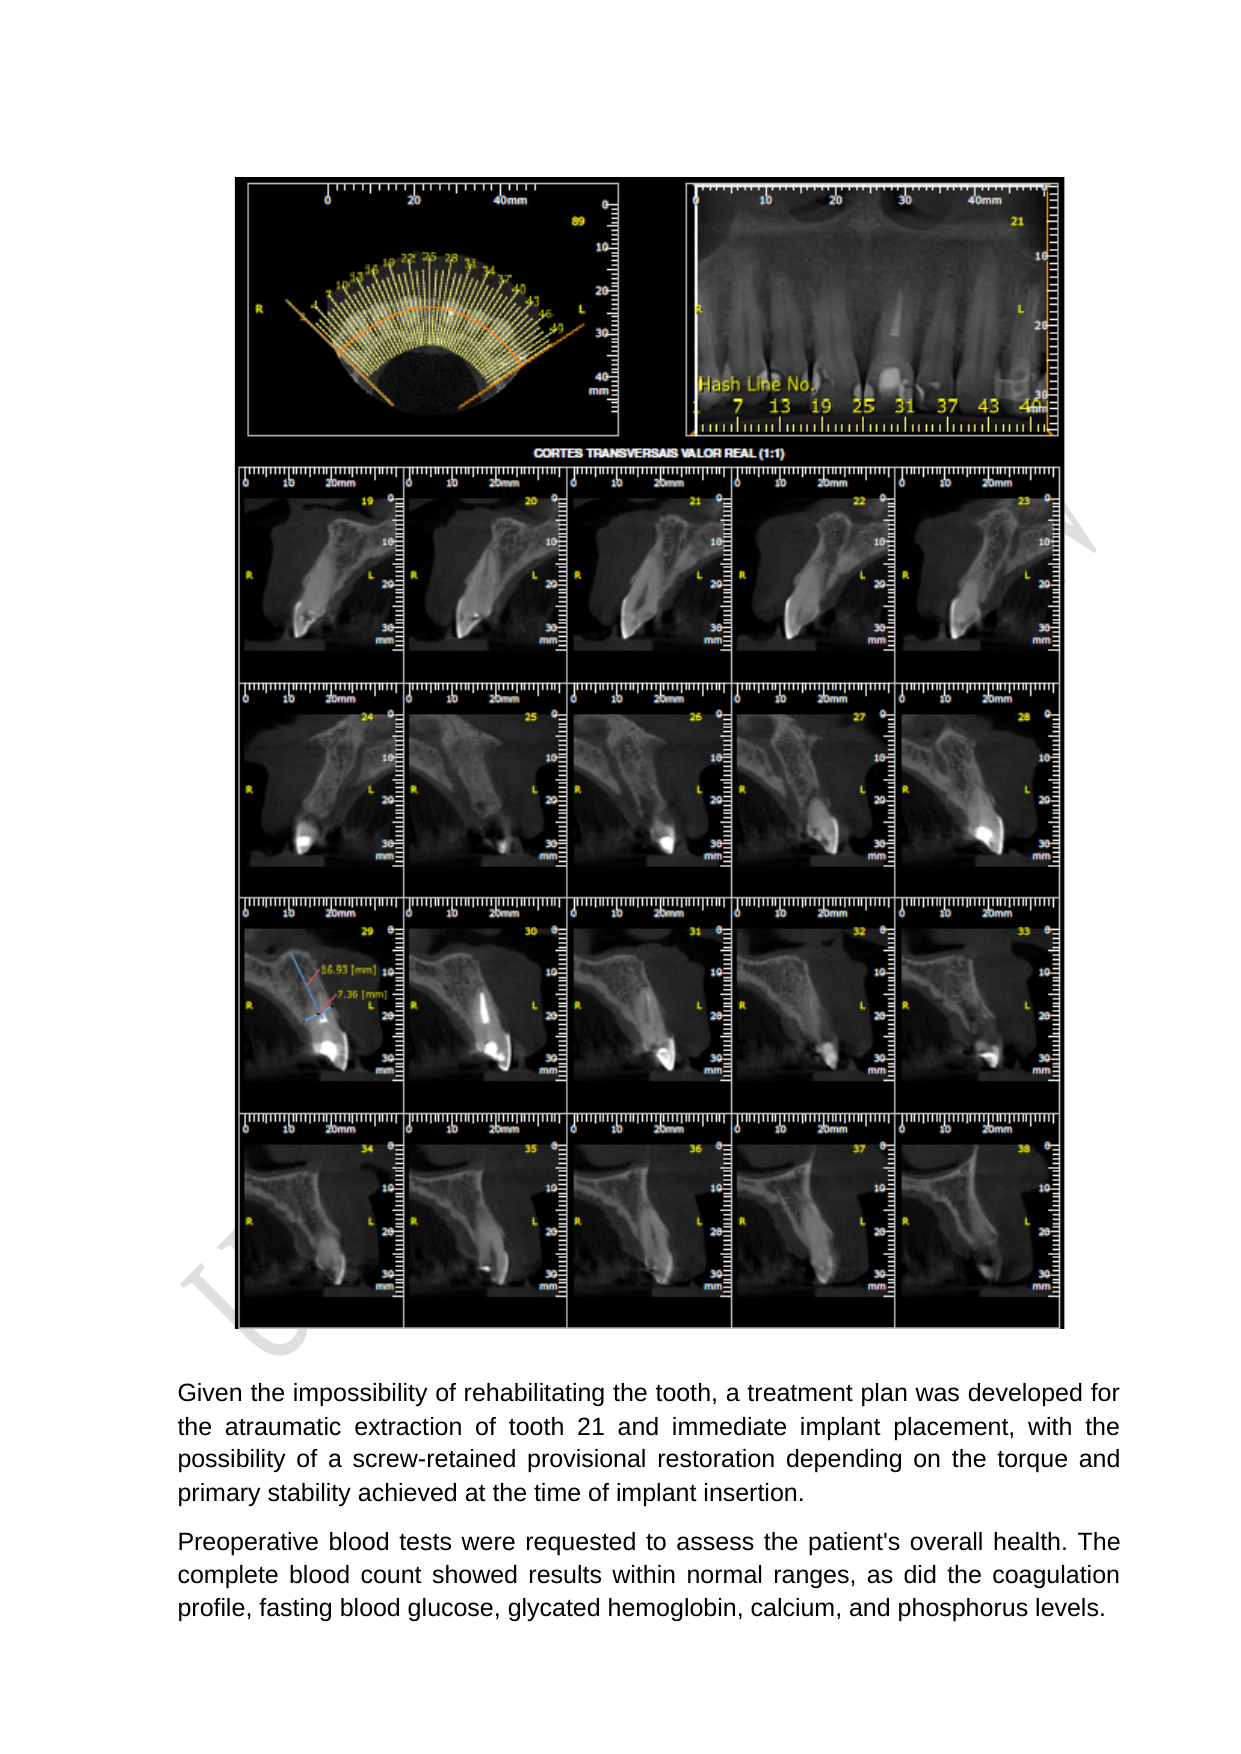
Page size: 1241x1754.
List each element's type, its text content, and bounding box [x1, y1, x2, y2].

text Preoperative blood tests were requested to assess the patient's overall health. The complete blood count showed results within normal ranges, as did the coagulation profile, fasting blood glucose, glycated hemoglobin, calcium, and phosphorus levels. [177, 1527, 1122, 1622]
text Given the impossibility of rehabilitating the tooth, a treatment plan was developed for the atraumatic extraction of tooth 21 and immediate implant placement, with the possibility of a screw-retained provisional restoration depending on the torque and primary stability achieved at the time of implant insertion. [177, 1378, 1122, 1506]
picture [234, 177, 1065, 1329]
